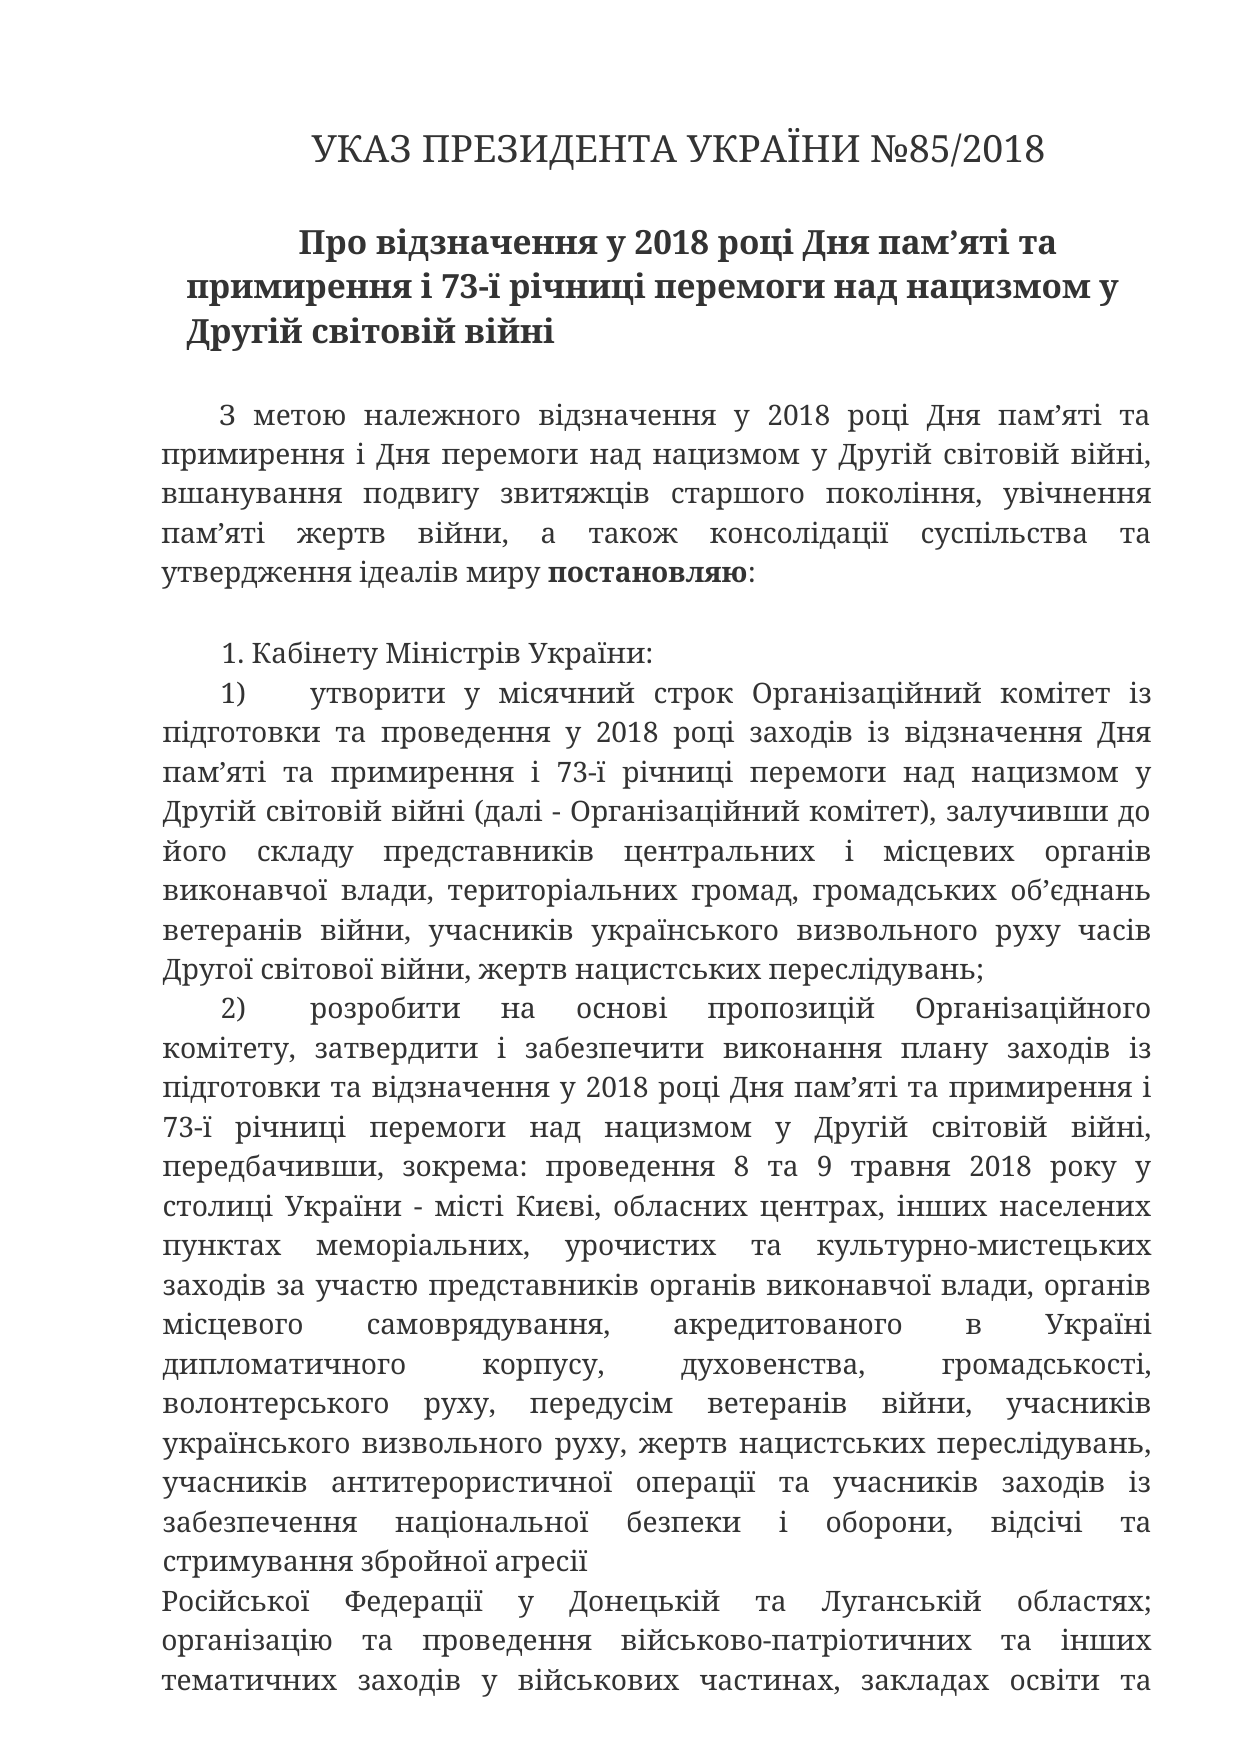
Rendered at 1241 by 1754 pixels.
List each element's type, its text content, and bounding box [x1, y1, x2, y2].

text Про відзначення у 2018 році Дня пам’яті та примирення і 73-ї річниці перемоги над нацизмом у Другій світовій війні [186, 218, 1152, 353]
list розробити на основі пропозицій Організаційного комітету, затвердити і забезпечити виконання плану заходів із підготовки та відзначення у 2018 році Дня пам’яті та примирення і 73-ї річниці перемоги над нацизмом у Другій світовій війні, передбачивши, зокрема: проведення 8 та 9 травня 2018 року у столиці України - місті Києві, обласних центрах, інших населених пунктах меморіальних, урочистих та культурно-мистецьких заходів за участю представників органів виконавчої влади, органів місцевого самоврядування, акредитованого в Україні дипломатичного корпусу, духовенства, громадськості, волонтерського руху, передусім ветеранів війни, учасників українського визвольного руху, жертв нацистських переслідувань, учасників антитерористичної операції та учасників заходів із забезпечення національної безпеки і оборони, відсічі та стримування збройної агресії [162, 989, 1152, 1580]
text З метою належного відзначення у 2018 році Дня пам’яті та примирення і Дня перемоги над нацизмом у Другій світовій війні, вшанування подвигу звитяжців старшого покоління, увічнення пам’яті жертв війни, а також консолідації суспільства та утвердження ідеалів миру постановляю: [161, 395, 1152, 591]
list утворити у місячний строк Організаційний комітет із підготовки та проведення у 2018 році заходів із відзначення Дня пам’яті та примирення і 73-ї річниці перемоги над нацизмом у Другій світовій війні (далі - Організаційний комітет), залучивши до його складу представників центральних і місцевих органів виконавчої влади, територіальних громад, громадських об’єднань ветеранів війни, учасників українського визвольного руху часів Другої світової війни, жертв нацистських переслідувань; [162, 673, 1152, 988]
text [161, 1581, 1152, 1698]
text 1. Кабінету Міністрів України: [221, 633, 1152, 672]
text УКАЗ ПРЕЗИДЕНТА УКРАЇНИ №85/2018 [311, 122, 1152, 173]
